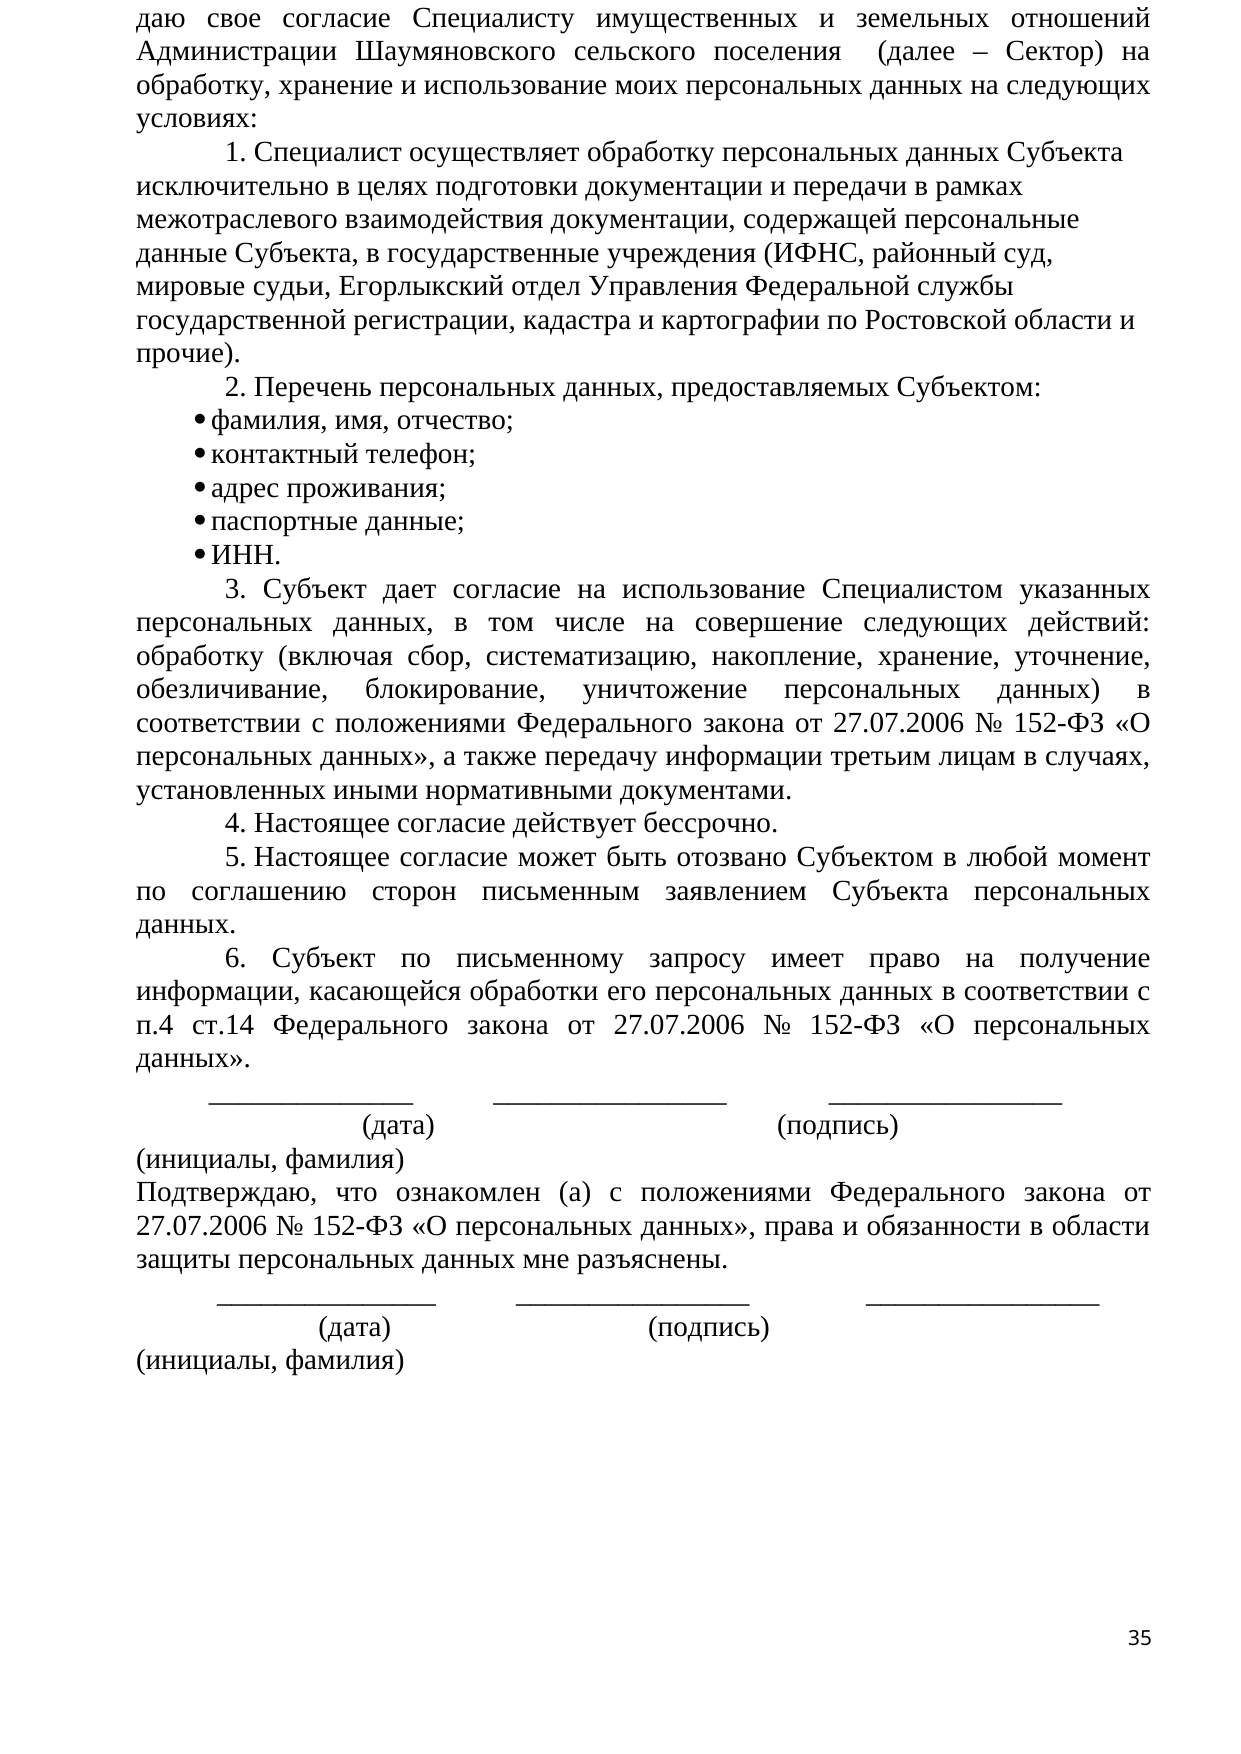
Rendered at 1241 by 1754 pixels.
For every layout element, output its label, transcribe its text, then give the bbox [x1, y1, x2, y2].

list паспортные данные; [195, 503, 1152, 537]
text (дата) (подпись) (инициалы, фамилия) [136, 1107, 1152, 1174]
text (дата) (подпись) (инициалы, фамилия) [136, 1309, 1152, 1376]
text 4. Настоящее согласие действует бессрочно. [136, 806, 1152, 839]
list фамилия, имя, отчество; [195, 402, 1152, 436]
text 3. Субъект дает согласие на использование Специалистом указанных персональных данных, в том числе на совершение следующих действий: обработку (включая сбор, систематизацию, накопление, хранение, уточнение, обезличивание, блокирование, уничтожение персональных данных) в соответствии с положениями Федерального закона от 27.07.2006 № 152-ФЗ «О персональных данных», а также передачу информации третьим лицам в случаях, установленных иными нормативными документами. [136, 571, 1152, 806]
text ______________ ________________ ________________ [136, 1074, 1152, 1107]
text 1. Специалист осуществляет обработку персональных данных Субъекта исключительно в целях подготовки документации и передачи в рамках межотраслевого взаимодействия документации, содержащей персональные данные Субъекта, в государственные учреждения (ИФНС, районный суд, мировые судьи, Егорлыкский отдел Управления Федеральной службы государственной регистрации, кадастра и картографии по Ростовской области и прочие). [136, 134, 1152, 369]
text _______________ ________________ ________________ [209, 1275, 1152, 1309]
text 5. Настоящее согласие может быть отозвано Субъектом в любой момент по соглашению сторон письменным заявлением Субъекта персональных данных. [136, 839, 1152, 940]
list ИНН. [195, 537, 1152, 571]
text даю свое согласие Специалисту имущественных и земельных отношений Администрации Шаумяновского сельского поселения (далее – Сектор) на обработку, хранение и использование моих персональных данных на следующих условиях: [136, 0, 1152, 134]
text 2. Перечень персональных данных, предоставляемых Субъектом: [136, 369, 1152, 402]
text 6. Субъект по письменному запросу имеет право на получение информации, касающейся обработки его персональных данных в соответствии с п.4 ст.14 Федерального закона от 27.07.2006 № 152-ФЗ «О персональных данных». [136, 940, 1152, 1074]
list адрес проживания; [195, 470, 1152, 503]
list контактный телефон; [195, 436, 1152, 470]
text Подтверждаю, что ознакомлен (а) с положениями Федерального закона от 27.07.2006 № 152-ФЗ «О персональных данных», права и обязанности в области защиты персональных данных мне разъяснены. [136, 1174, 1152, 1275]
